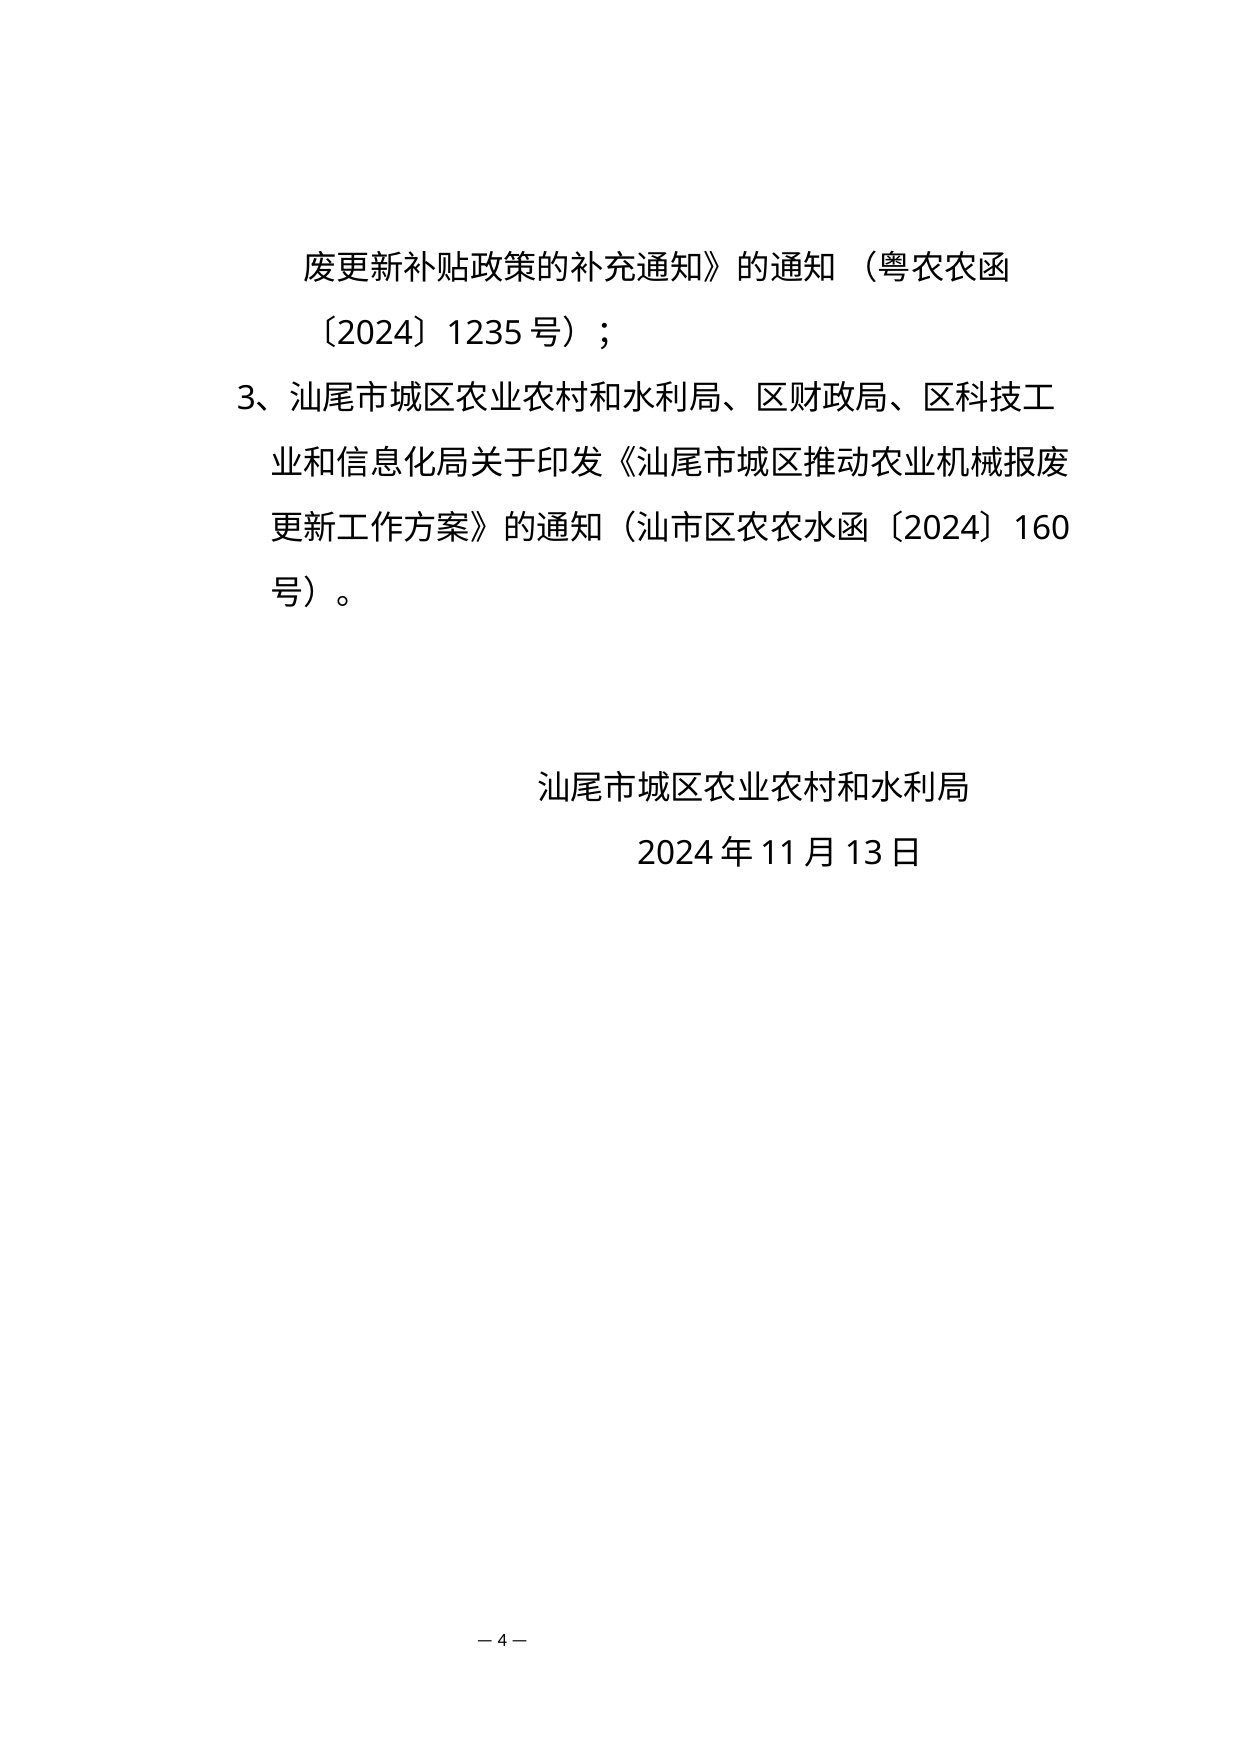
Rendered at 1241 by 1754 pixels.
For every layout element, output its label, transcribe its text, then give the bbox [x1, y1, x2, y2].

text 汕尾市城区农业农村和水利局 [170, 753, 1082, 818]
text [237, 233, 1082, 363]
text 2024年11月13日 [170, 818, 1082, 883]
text 3、汕尾市城区农业农村和水利局、区财政局、区科技工业和信息化局关于印发《汕尾市城区推动农业机械报废更新工作方案》的通知（汕市区农农水函〔2024〕160号）。 [237, 363, 1082, 623]
